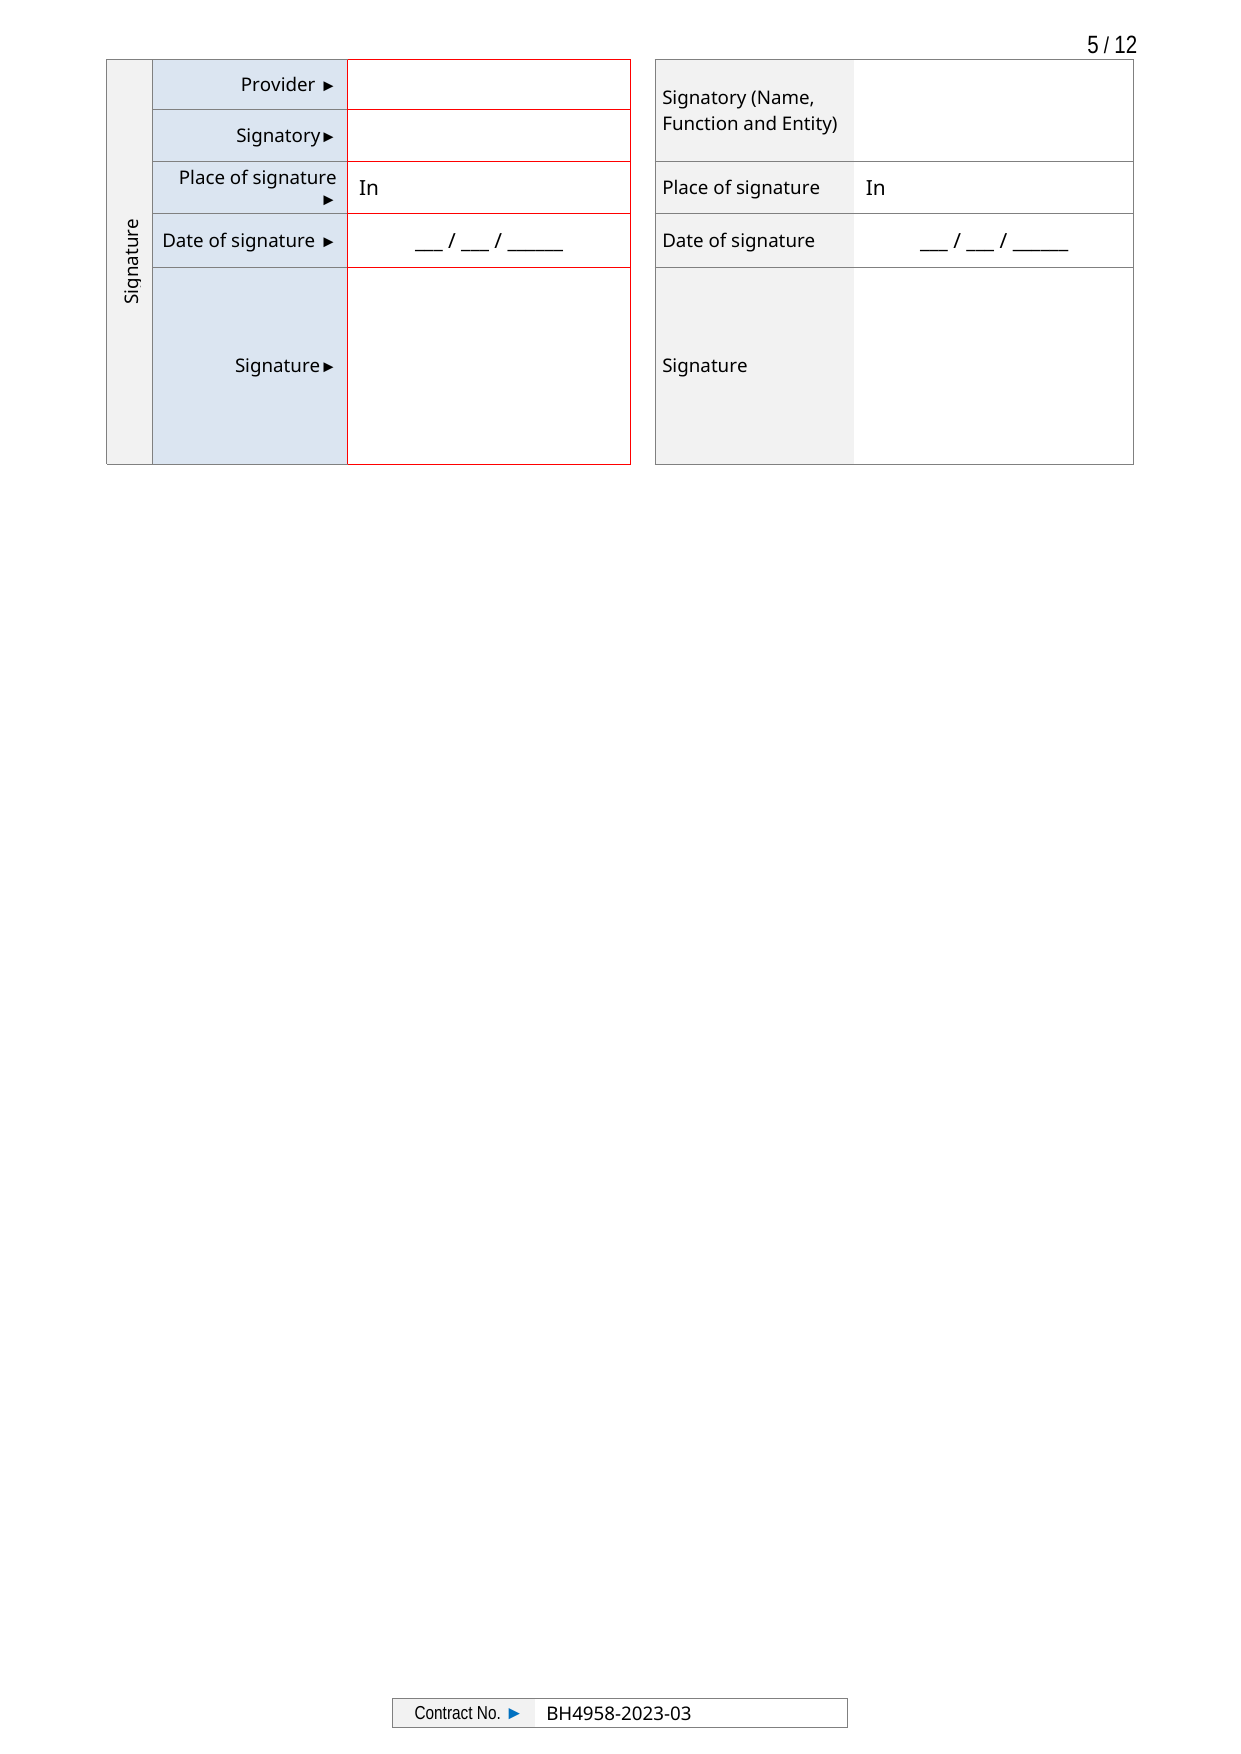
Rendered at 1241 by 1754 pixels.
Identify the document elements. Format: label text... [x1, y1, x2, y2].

table_cell Provider ► [153, 60, 347, 109]
table_cell [348, 110, 630, 161]
table_cell Date of signature [656, 214, 854, 267]
table_cell ___ / ___ / ______ [348, 214, 630, 267]
table_cell Signatory (Name, Function and Entity) [656, 60, 854, 161]
table_cell [631, 161, 655, 213]
table_cell ___ / ___ / ______ [854, 214, 1133, 267]
table_cell [631, 267, 655, 464]
table_cell Place of signature ► [153, 162, 347, 213]
table_cell [854, 268, 1133, 464]
table_cell [348, 60, 630, 109]
table_cell [854, 60, 1133, 161]
table_cell In [854, 162, 1133, 213]
table_cell Signature► [153, 268, 347, 464]
table_cell Signature [656, 268, 854, 464]
table_cell Signatory► [153, 110, 347, 161]
table_cell [631, 59, 655, 161]
table_cell [348, 268, 630, 464]
table_cell Date of signature ► [153, 214, 347, 267]
table_cell Place of signature [656, 162, 854, 213]
table_cell [631, 213, 655, 267]
table_cell In [348, 162, 630, 213]
table_cell Signature [107, 60, 152, 464]
